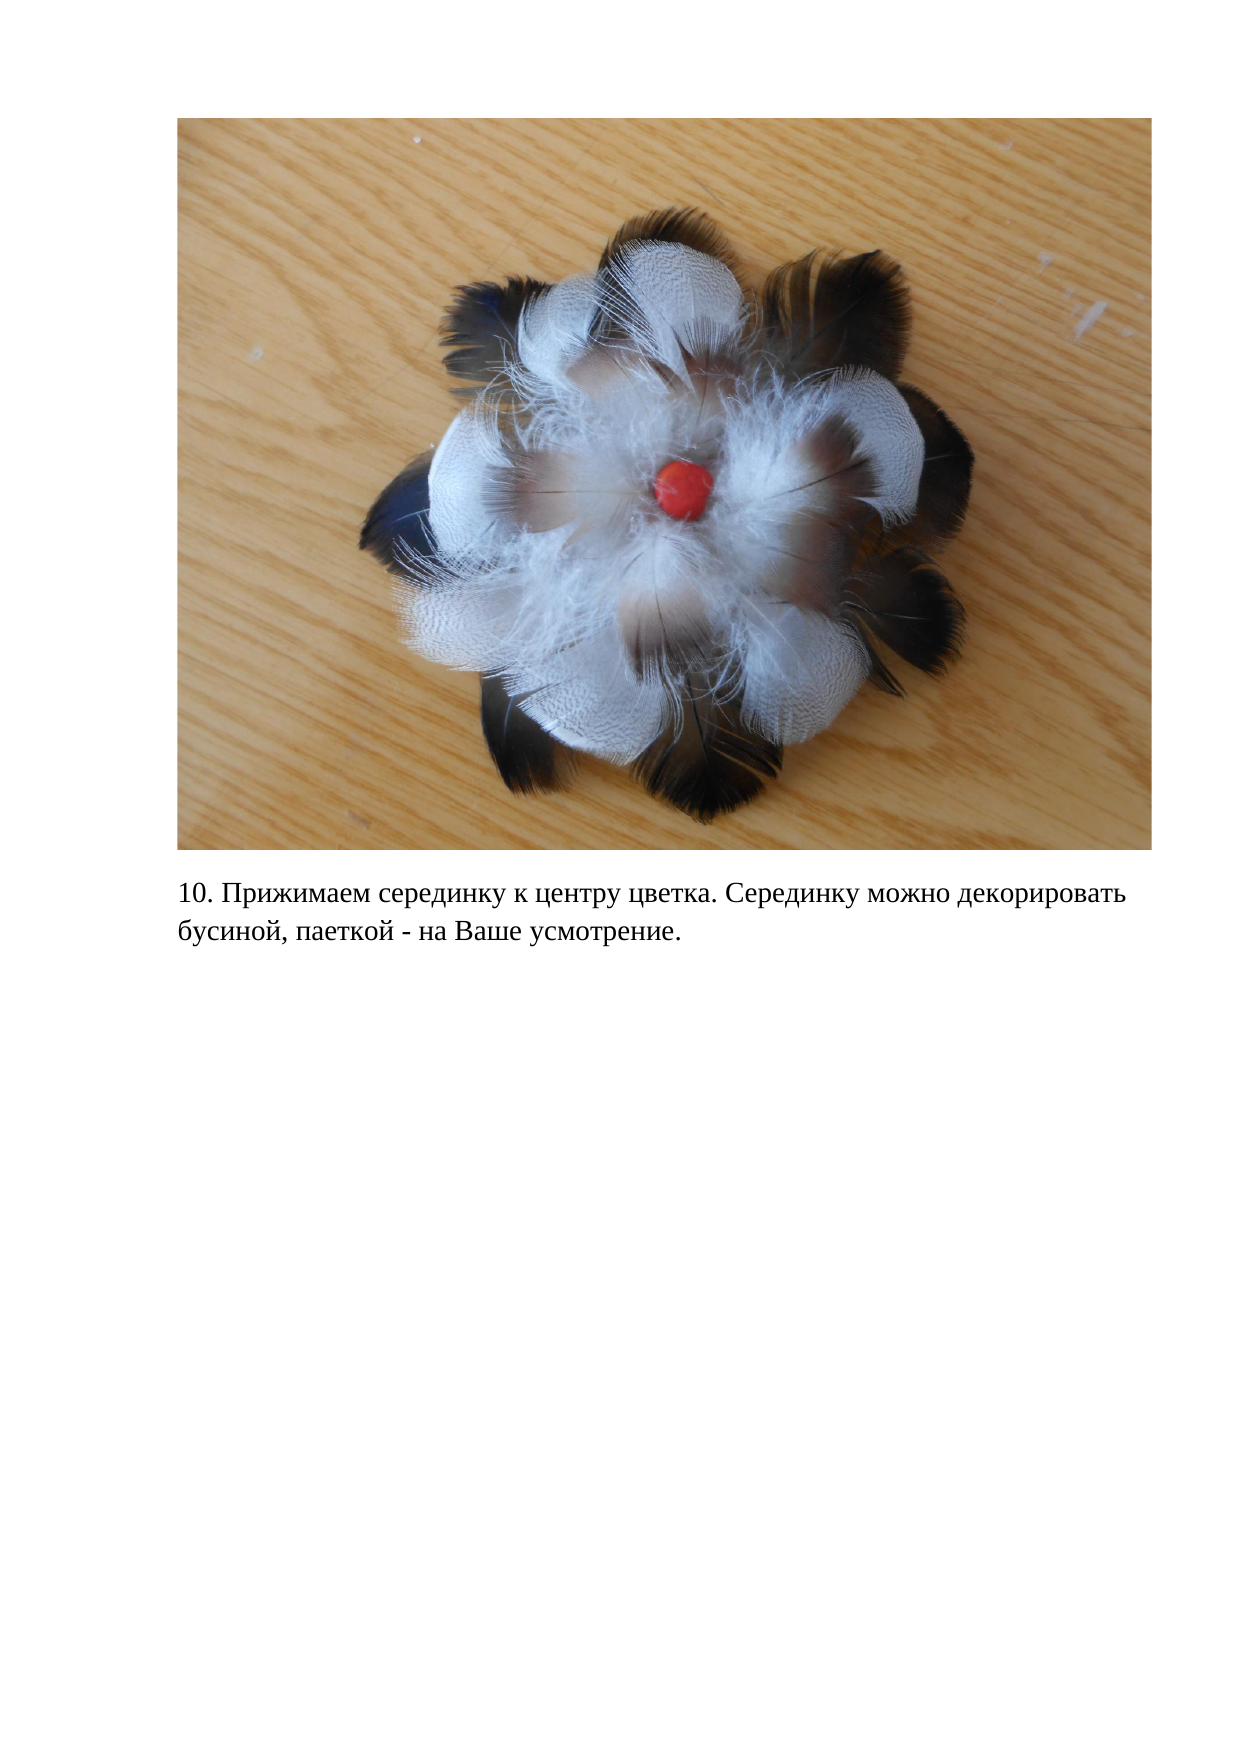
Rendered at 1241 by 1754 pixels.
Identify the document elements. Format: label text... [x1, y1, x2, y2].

picture [177, 118, 1152, 850]
text 10. Прижимаем серединку к центру цветка. Серединку можно декорировать бусиной, паеткой - на Ваше усмотрение. [177, 875, 1152, 947]
